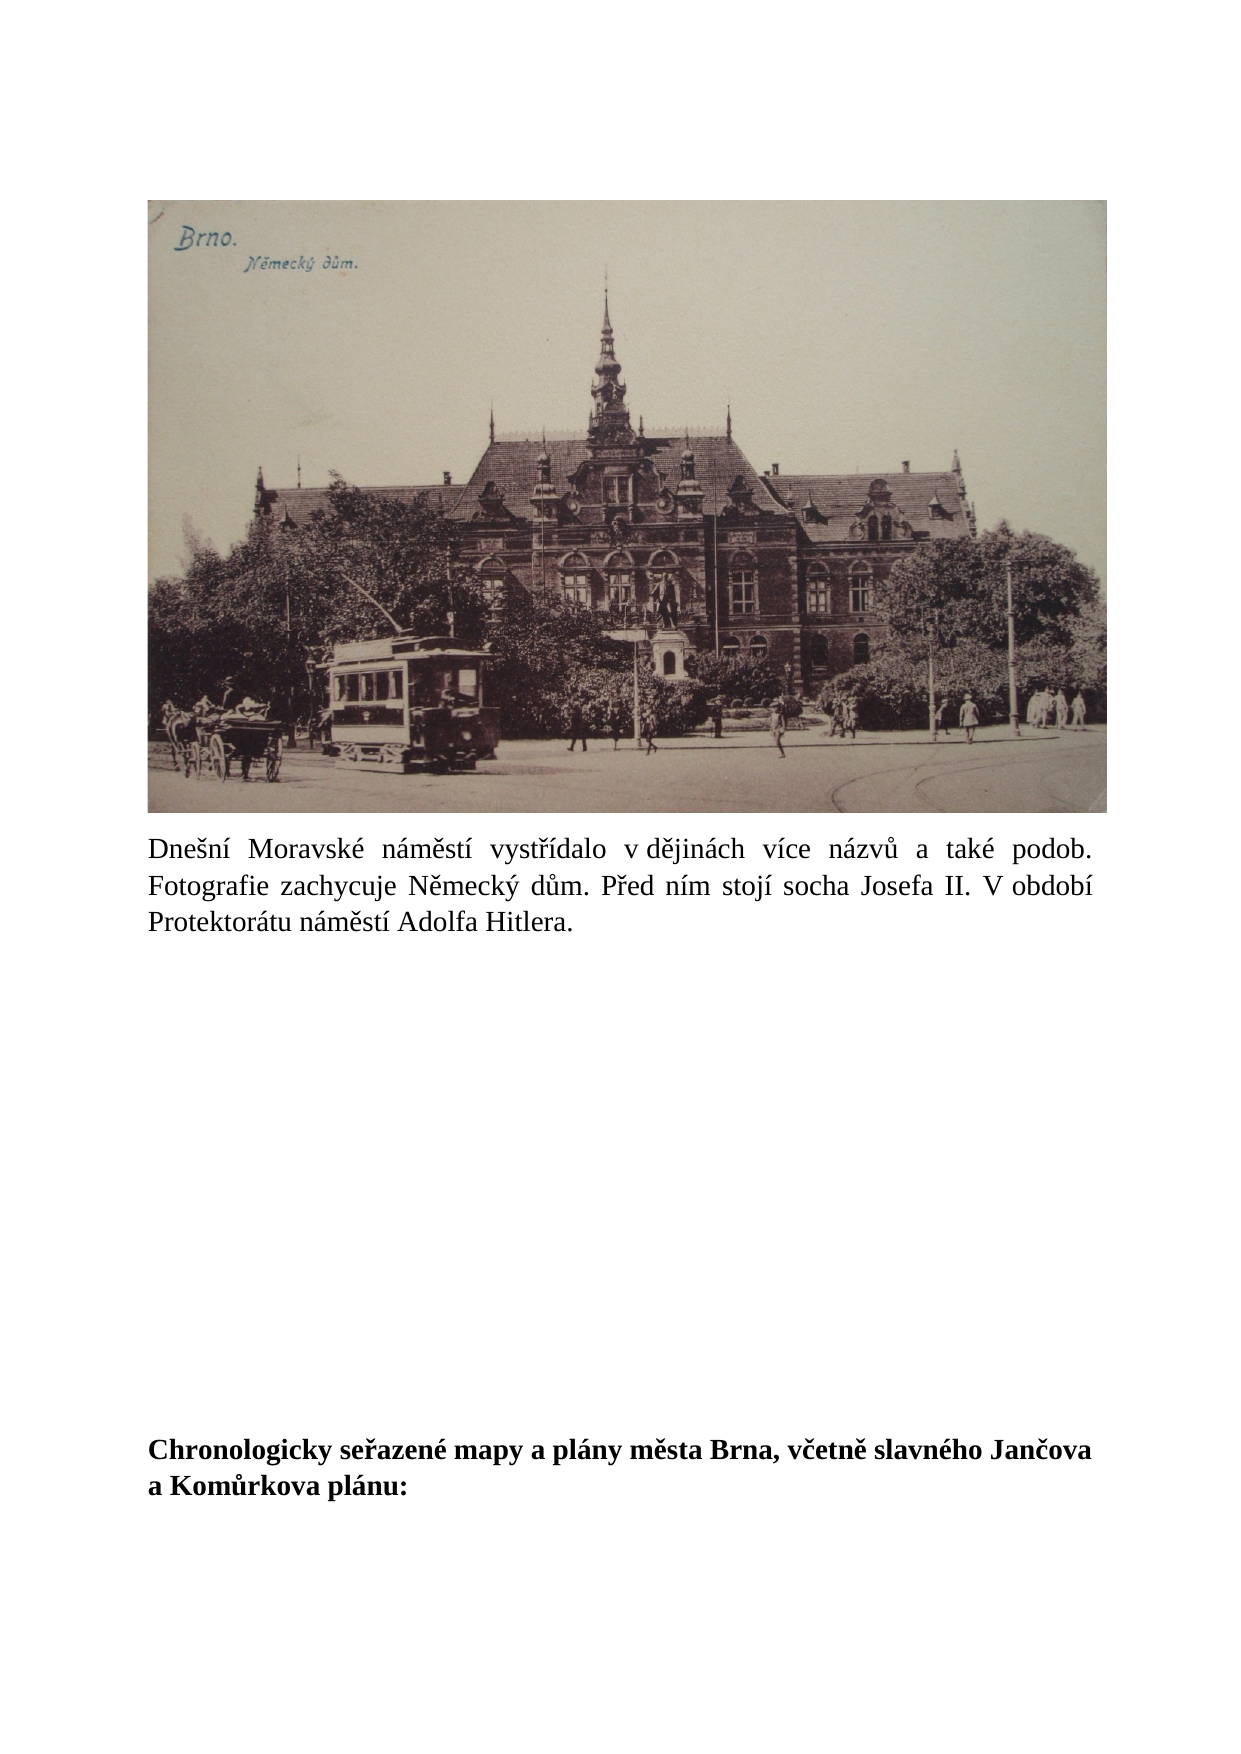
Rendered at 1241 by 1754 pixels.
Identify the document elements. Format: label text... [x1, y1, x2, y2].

picture [147, 200, 1107, 813]
text Dnešní Moravské náměstí vystřídalo v dějinách více názvů a také podob. Fotografie zachycuje Německý dům. Před ním stojí socha Josefa II. V období Protektorátu náměstí Adolfa Hitlera. [148, 832, 1093, 937]
text Chronologicky seřazené mapy a plány města Brna, včetně slavného Jančova a Komůrkova plánu: [148, 1432, 1093, 1502]
